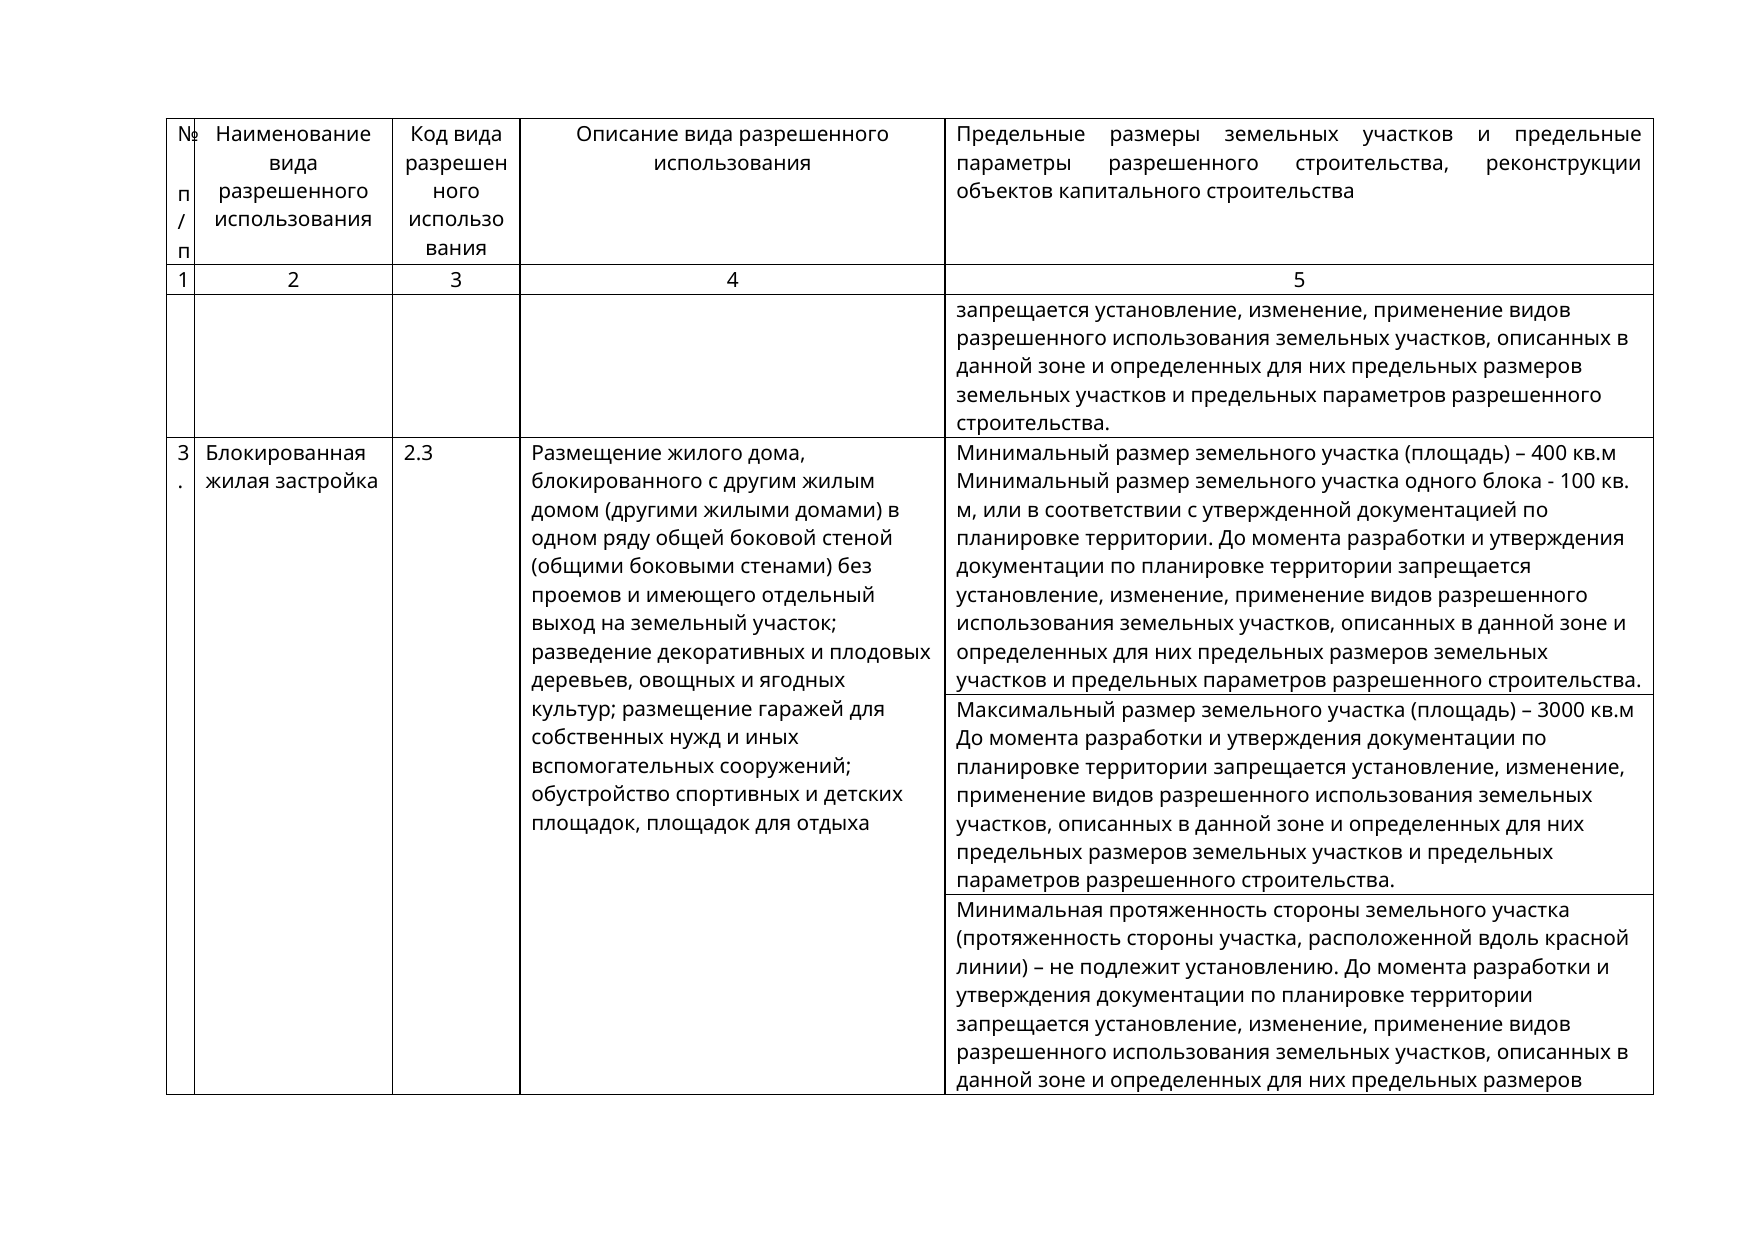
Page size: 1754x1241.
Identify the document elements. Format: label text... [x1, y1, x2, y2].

table_cell Максимальный размер земельного участка (площадь) – 3000 кв.м До момента разработки и утверждения документации по планировке территории запрещается установление, изменение, применение видов разрешенного использования земельных участков, описанных в данной зоне и определенных для них предельных размеров земельных участков и предельных параметров разрешенного строительства. [946, 695, 1653, 894]
table_cell 2 [195, 265, 392, 294]
table_cell Минимальный размер земельного участка (площадь) – 400 кв.м Минимальный размер земельного участка одного блока - 100 кв. м, или в соответствии с утвержденной документацией по планировке территории. До момента разработки и утверждения документации по планировке территории запрещается установление, изменение, применение видов разрешенного использования земельных участков, описанных в данной зоне и определенных для них предельных размеров земельных участков и предельных параметров разрешенного строительства. [946, 438, 1653, 694]
table_cell Блокированная жилая застройка [195, 438, 392, 1094]
table_header № п/п [167, 119, 194, 264]
table_cell 3. [167, 438, 194, 1094]
table_header Описание вида разрешенного использования [521, 119, 944, 264]
table_cell 1 [167, 265, 194, 294]
table_header Наименование вида разрешенного использования [195, 119, 392, 264]
table_header Предельные размеры земельных участков и предельные параметры разрешенного строительства, реконструкции объектов капитального строительства [946, 119, 1653, 264]
table_cell 2.3 [393, 438, 519, 1094]
table_cell 4 [521, 265, 944, 294]
table_header Код вида разрешенного использования [393, 119, 519, 264]
table_cell Размещение жилого дома, блокированного с другим жилым домом (другими жилыми домами) в одном ряду общей боковой стеной (общими боковыми стенами) без проемов и имеющего отдельный выход на земельный участок; разведение декоративных и плодовых деревьев, овощных и ягодных культур; размещение гаражей для собственных нужд и иных вспомогательных сооружений; обустройство спортивных и детских площадок, площадок для отдыха [521, 438, 944, 1094]
table_cell 3 [393, 265, 519, 294]
table_cell 5 [946, 265, 1653, 294]
